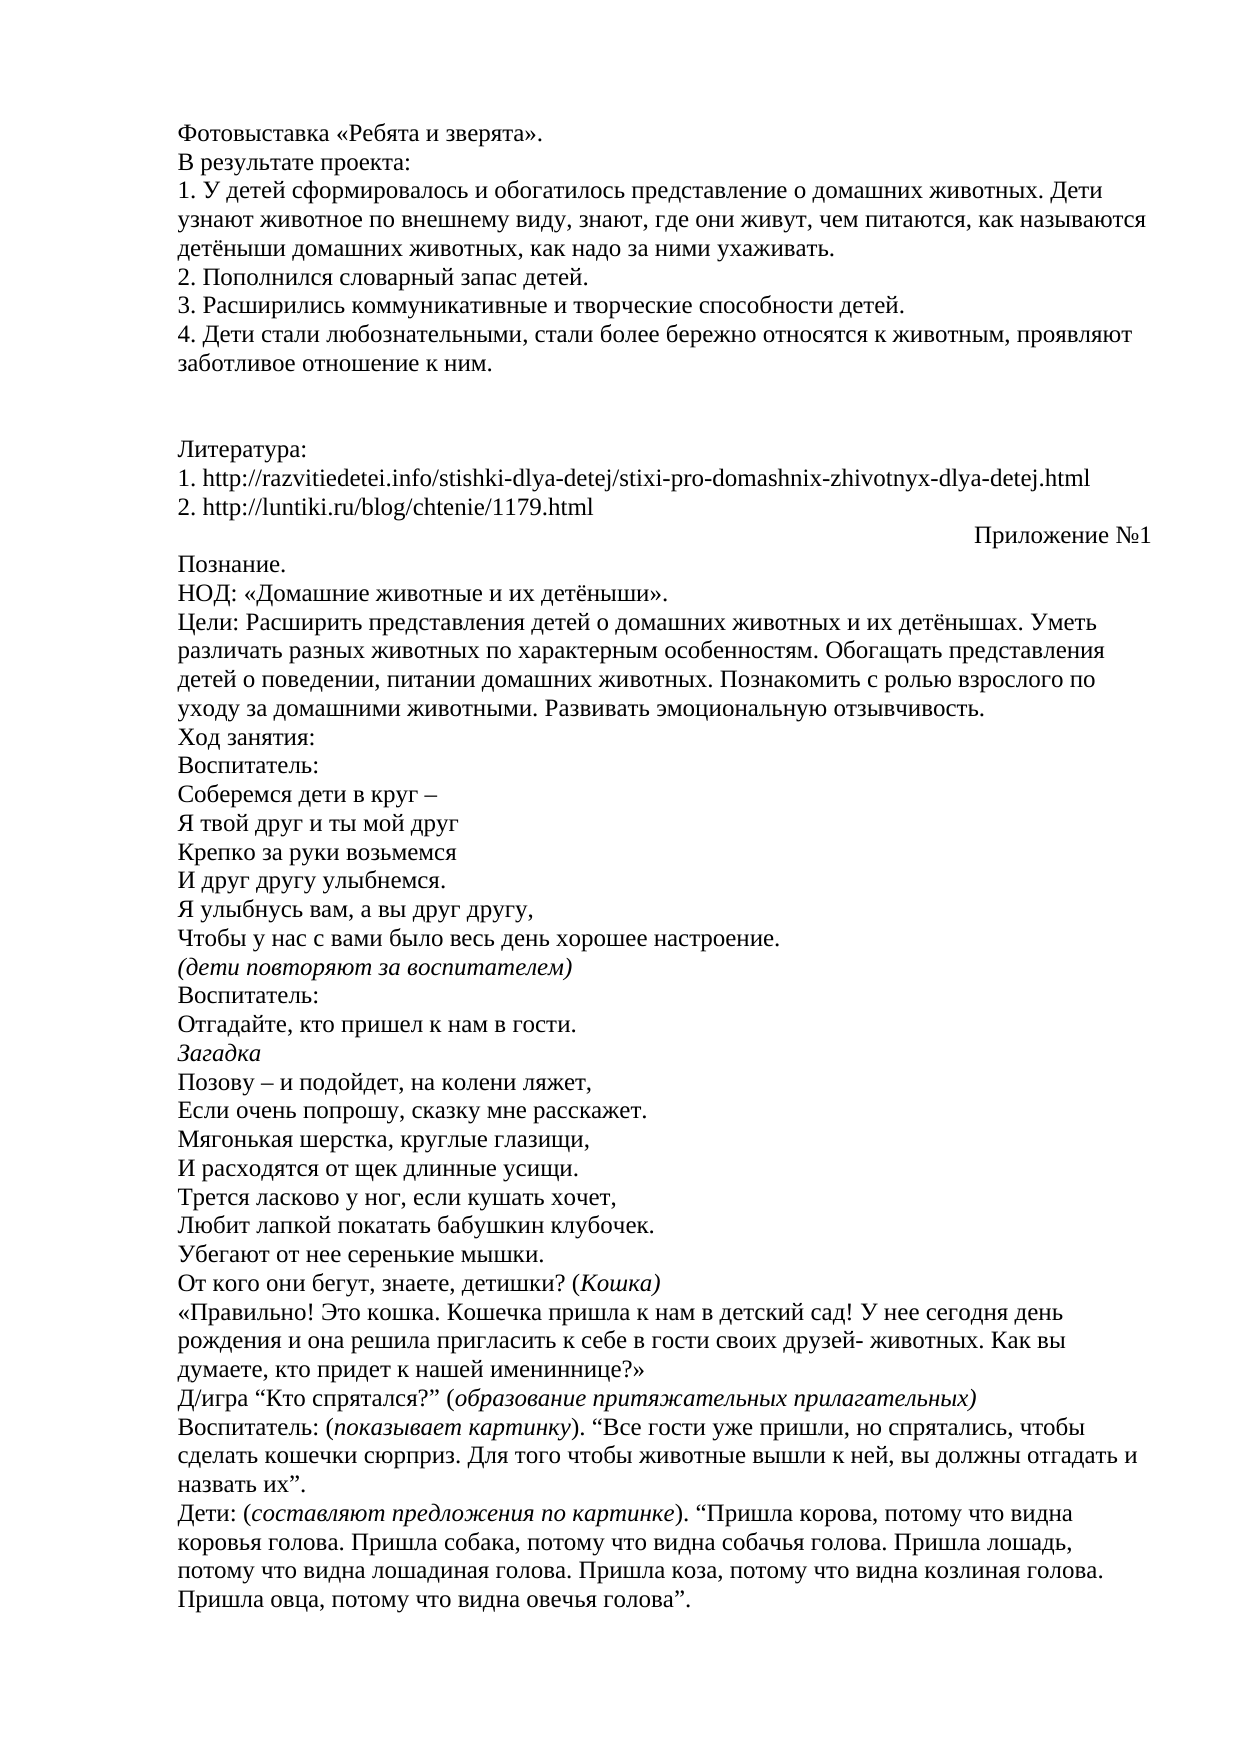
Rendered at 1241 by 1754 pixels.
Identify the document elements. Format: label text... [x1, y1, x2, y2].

text Крепко за руки возьмемся [177, 837, 1152, 866]
text Чтобы у нас с вами было весь день хорошее настроение. [177, 923, 1152, 952]
text 1. http://razvitiedetei.info/stishki-dlya-detej/stixi-pro-domashnix-zhivotnyx-dlya-detej.html [177, 463, 1152, 492]
text Ход занятия: [177, 722, 1152, 751]
text 3. Расширились коммуникативные и творческие способности детей. [177, 291, 1152, 319]
text Цели: Расширить представления детей о домашних животных и их детёнышах. Уметь различать разных животных по характерным особенностям. Обогащать представления детей о поведении, питании домашних животных. Познакомить с ролью взрослого по уходу за домашними животными. Развивать эмоциональную отзывчивость. [177, 607, 1152, 722]
text «Правильно! Это кошка. Кошечка пришла к нам в детский сад! У нее сегодня день рождения и она решила пригласить к себе в гости своих друзей- животных. Как вы думаете, кто придет к нашей имениннице?» [177, 1297, 1152, 1383]
text В результате проекта: [177, 147, 1152, 176]
text Отгадайте, кто пришел к нам в гости. [177, 1009, 1152, 1038]
text 4. Дети стали любознательными, стали более бережно относятся к животным, проявляют заботливое отношение к ним. [177, 319, 1152, 377]
text НОД: «Домашние животные и их детёныши». [177, 578, 1152, 607]
text Соберемся дети в круг – [177, 779, 1152, 808]
text Я улыбнусь вам, а вы друг другу, [177, 894, 1152, 923]
text Позову – и подойдет, на колени ляжет, [177, 1067, 1152, 1096]
text Мягонькая шерстка, круглые глазищи, [177, 1124, 1152, 1153]
text Я твой друг и ты мой друг [177, 808, 1152, 837]
text Любит лапкой покатать бабушкин клубочек. [177, 1211, 1152, 1239]
text Загадка [177, 1038, 1152, 1067]
text 2. http://luntiki.ru/blog/chtenie/1179.html [177, 492, 1152, 521]
text Д/игра “Кто спрятался?” (образование притяжательных прилагательных) [177, 1383, 1152, 1412]
text 2. Пополнился словарный запас детей. [177, 262, 1152, 291]
text (дети повторяют за воспитателем) [177, 952, 1152, 981]
text Убегают от нее серенькие мышки. [177, 1239, 1152, 1268]
text Трется ласково у ног, если кушать хочет, [177, 1182, 1152, 1211]
text Приложение №1 [177, 521, 1152, 549]
text Воспитатель: [177, 981, 1152, 1009]
text И расходятся от щек длинные усищи. [177, 1153, 1152, 1182]
text Воспитатель: (показывает картинку). “Все гости уже пришли, но спрятались, чтобы сделать кошечки сюрприз. Для того чтобы животные вышли к ней, вы должны отгадать и назвать их”. [177, 1412, 1152, 1498]
text Познание. [177, 549, 1152, 578]
text 1. У детей сформировалось и обогатилось представление о домашних животных. Дети узнают животное по внешнему виду, знают, где они живут, чем питаются, как называются детёныши домашних животных, как надо за ними ухаживать. [177, 176, 1152, 262]
text Воспитатель: [177, 751, 1152, 779]
text И друг другу улыбнемся. [177, 866, 1152, 894]
text Дети: (составляют предложения по картинке). “Пришла корова, потому что видна коровья голова. Пришла собака, потому что видна собачья голова. Пришла лошадь, потому что видна лошадиная голова. Пришла коза, потому что видна козлиная голова. Пришла овца, потому что видна овечья голова”. [177, 1498, 1152, 1613]
text Если очень попрошу, сказку мне расскажет. [177, 1096, 1152, 1124]
text Фотовыставка «Ребята и зверята». [177, 118, 1152, 147]
text Литература: [177, 434, 1152, 463]
text От кого они бегут, знаете, детишки? (Кошка) [177, 1268, 1152, 1297]
